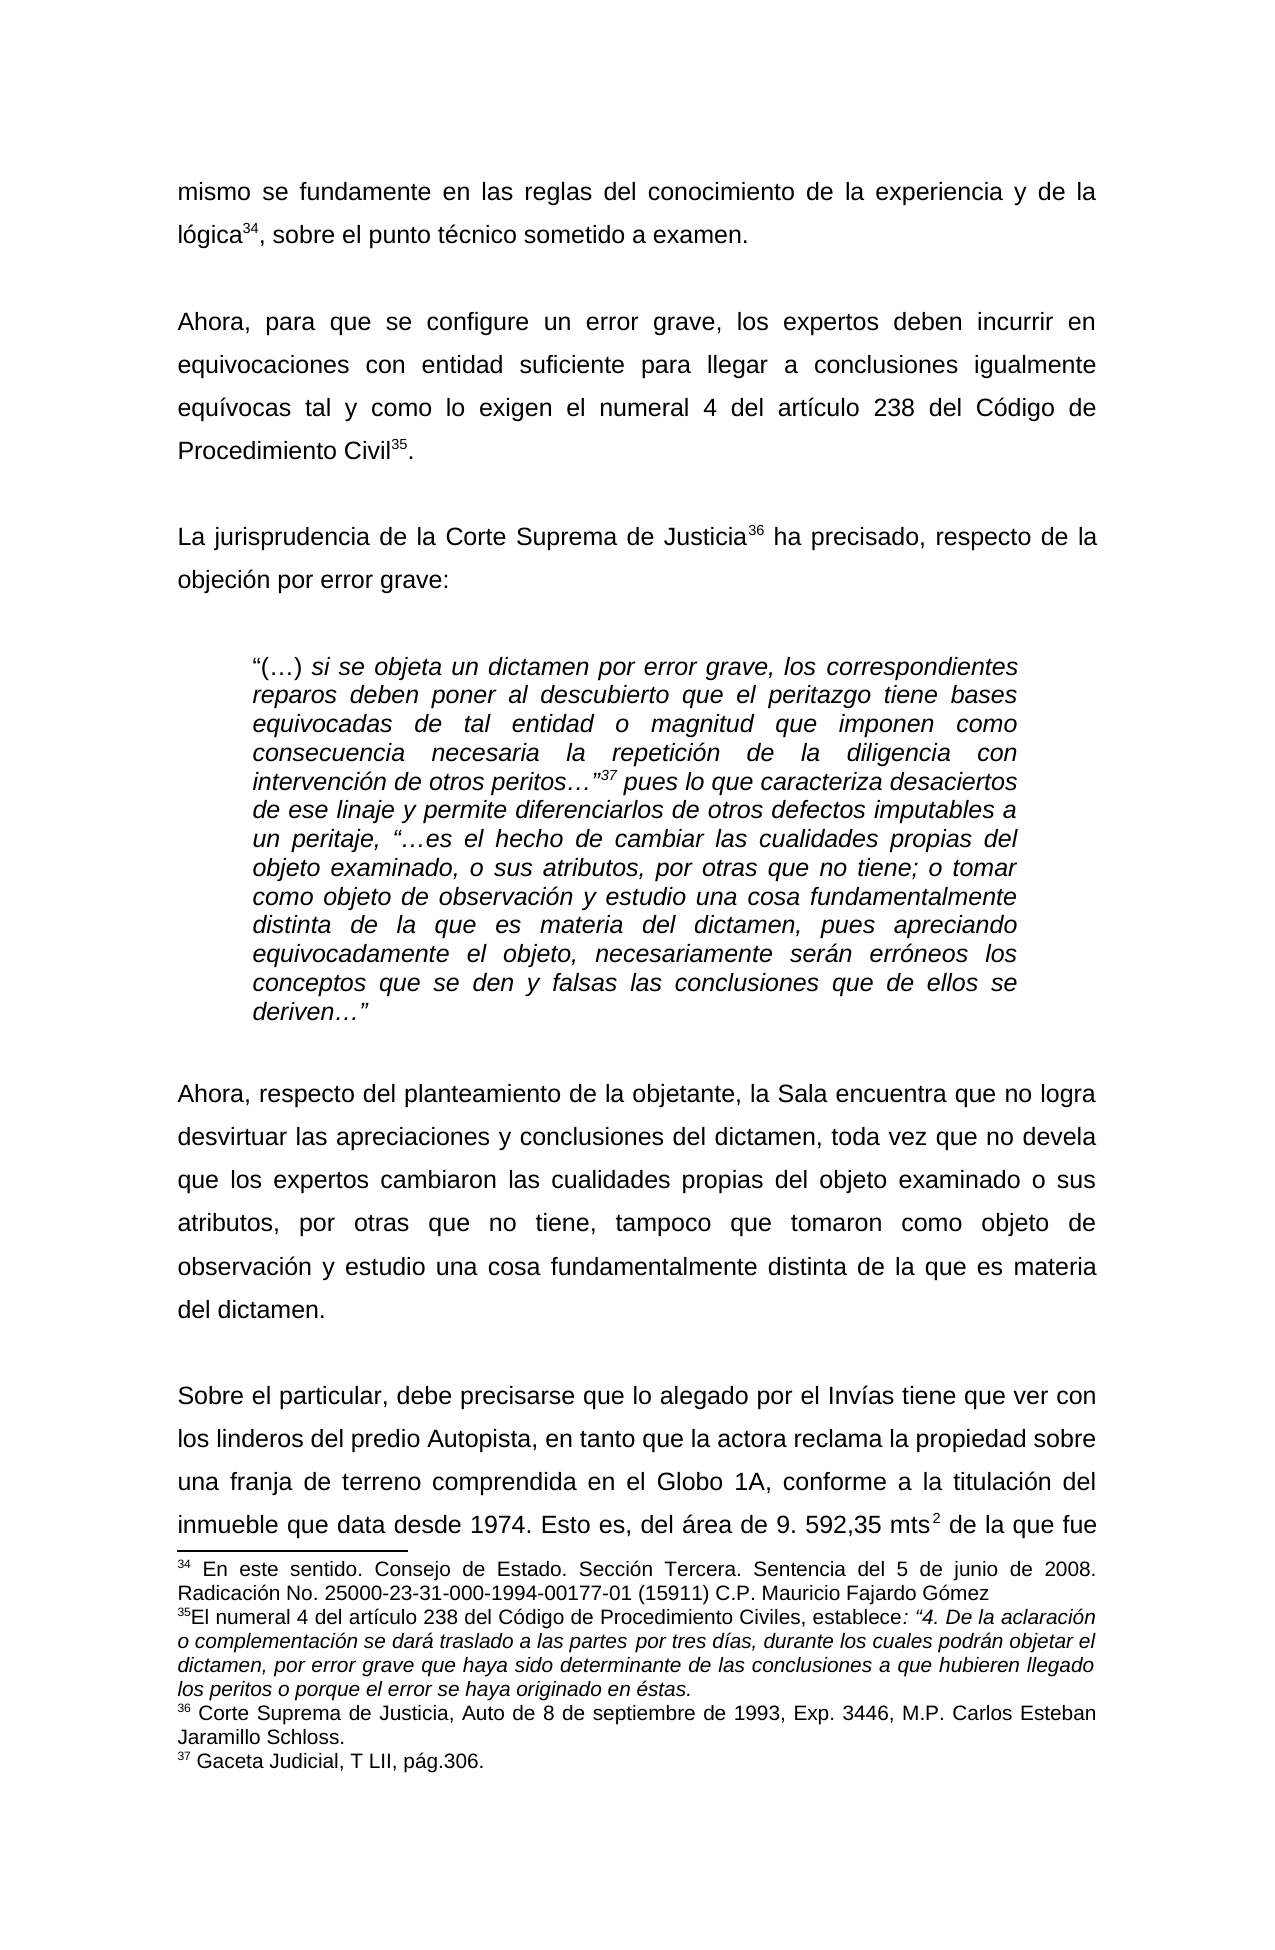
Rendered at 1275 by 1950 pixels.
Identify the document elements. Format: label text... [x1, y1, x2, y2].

text La jurisprudencia de la Corte Suprema de Justicia ha precisado, respecto de la objeción por error grave: [177, 522, 1098, 594]
text Ahora, respecto del planteamiento de la objetante, la Sala encuentra que no logra desvirtuar las apreciaciones y conclusiones del dictamen, toda vez que no devela que los expertos cambiaron las cualidades propias del objeto examinado o sus atributos, por otras que no tiene, tampoco que tomaron como objeto de observación y estudio una cosa fundamentalmente distinta de la que es materia del dictamen. [177, 1079, 1098, 1323]
text “(…) si se objeta un dictamen por error grave, los correspondientes reparos deben poner al descubierto que el peritazgo tiene bases equivocadas de tal entidad o magnitud que imponen como consecuencia necesaria la repetición de la diligencia con intervención de otros peritos…” pues lo que caracteriza desaciertos de ese linaje y permite diferenciarlos de otros defectos imputables a un peritaje, “…es el hecho de cambiar las cualidades propias del objeto examinado, o sus atributos, por otras que no tiene; o tomar como objeto de observación y estudio una cosa fundamentalmente distinta de la que es materia del dictamen, pues apreciando equivocadamente el objeto, necesariamente serán erróneos los conceptos que se den y falsas las conclusiones que de ellos se deriven…” [252, 652, 1021, 1025]
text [177, 1381, 1098, 1539]
text Ahora, para que se configure un error grave, los expertos deben incurrir en equivocaciones con entidad suficiente para llegar a conclusiones igualmente equívocas tal y como lo exigen el numeral 4 del artículo 238 del Código de Procedimiento Civil. [177, 307, 1098, 465]
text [177, 177, 1098, 249]
